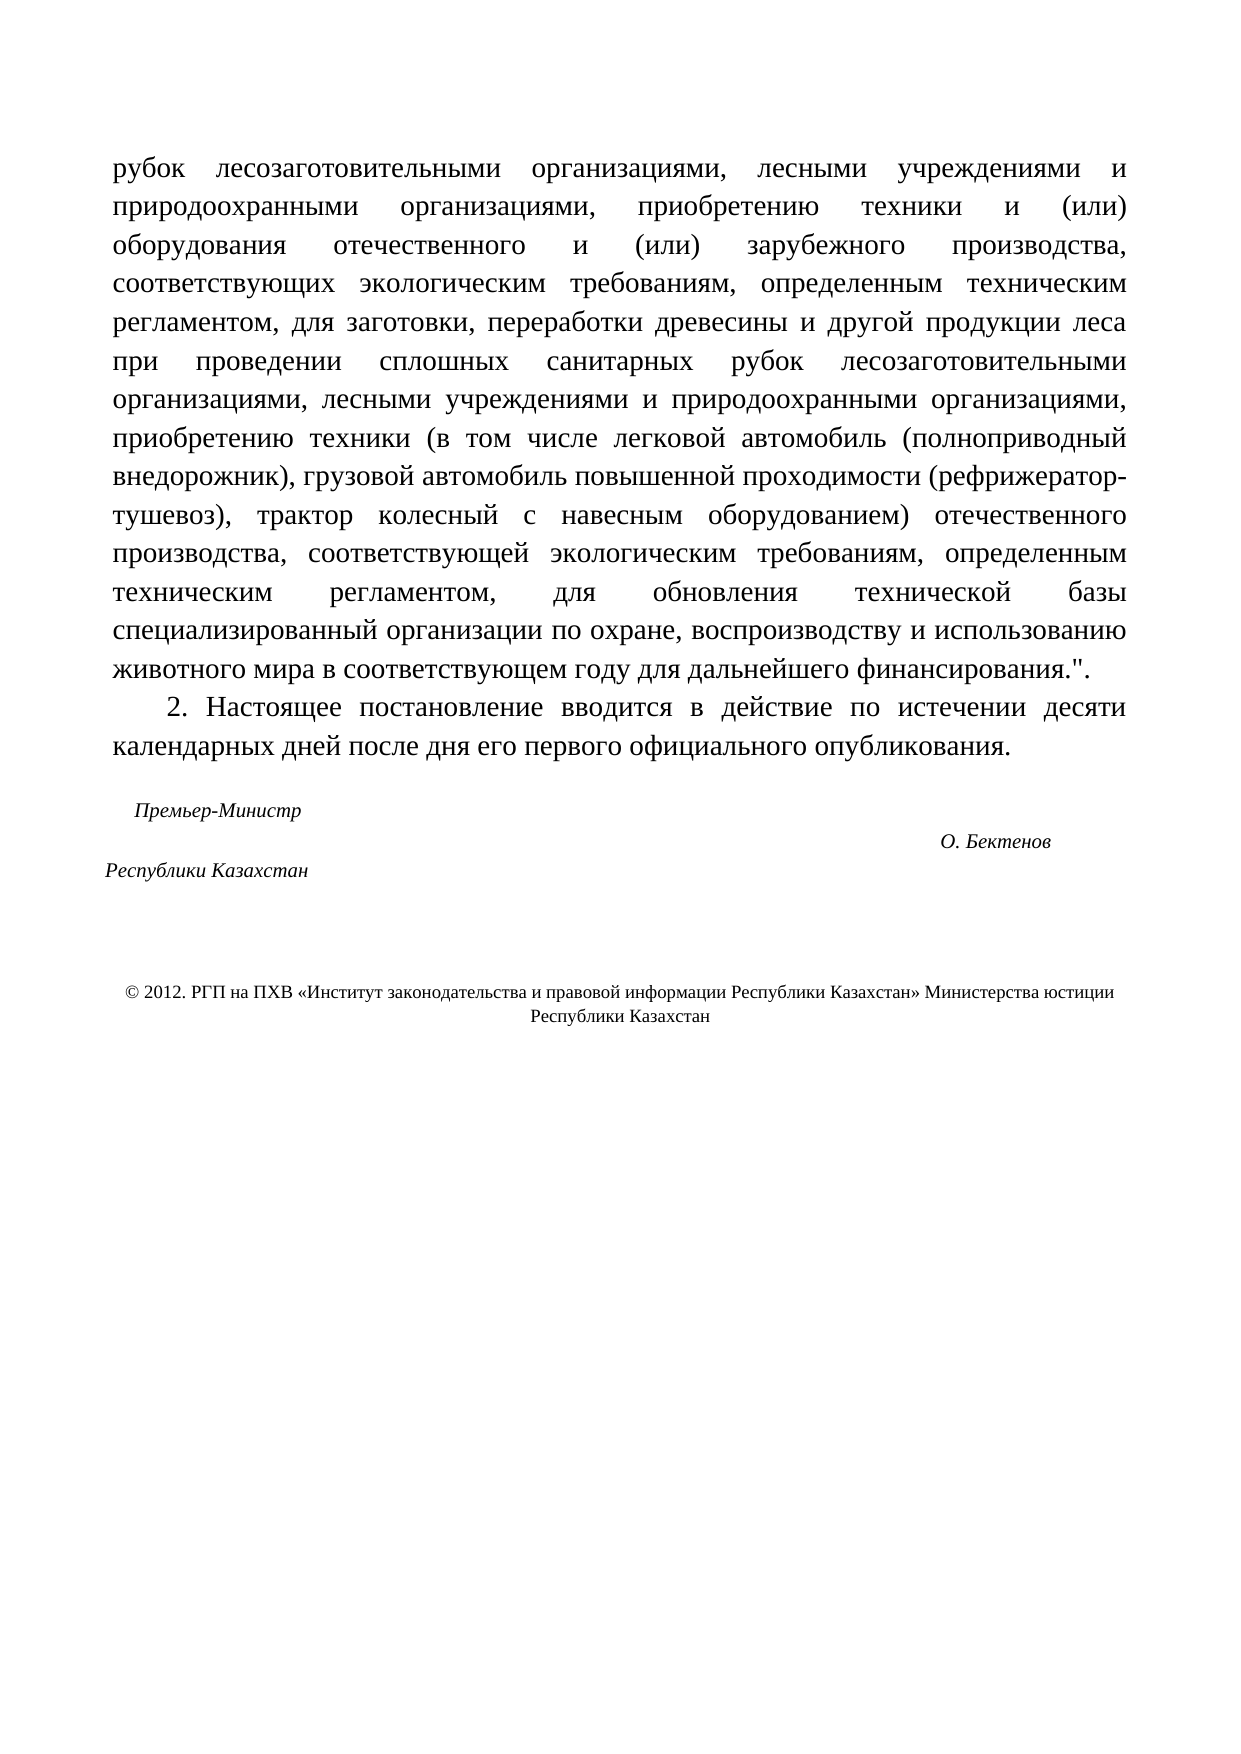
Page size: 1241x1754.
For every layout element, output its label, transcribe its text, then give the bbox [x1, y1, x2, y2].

table_header О. Бектенов [939, 797, 1240, 890]
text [112, 150, 1128, 684]
text 2. Настоящее постановление вводится в действие по истечении десяти календарных дней после дня его первого официального опубликования. [112, 689, 1128, 762]
text © 2012. РГП на ПХВ «Институт законодательства и правовой информации Республики Казахстан» Министерства юстиции Республики Казахстан [112, 981, 1128, 1027]
table_header Премьер-Министр Республики Казахстан [101, 797, 939, 890]
